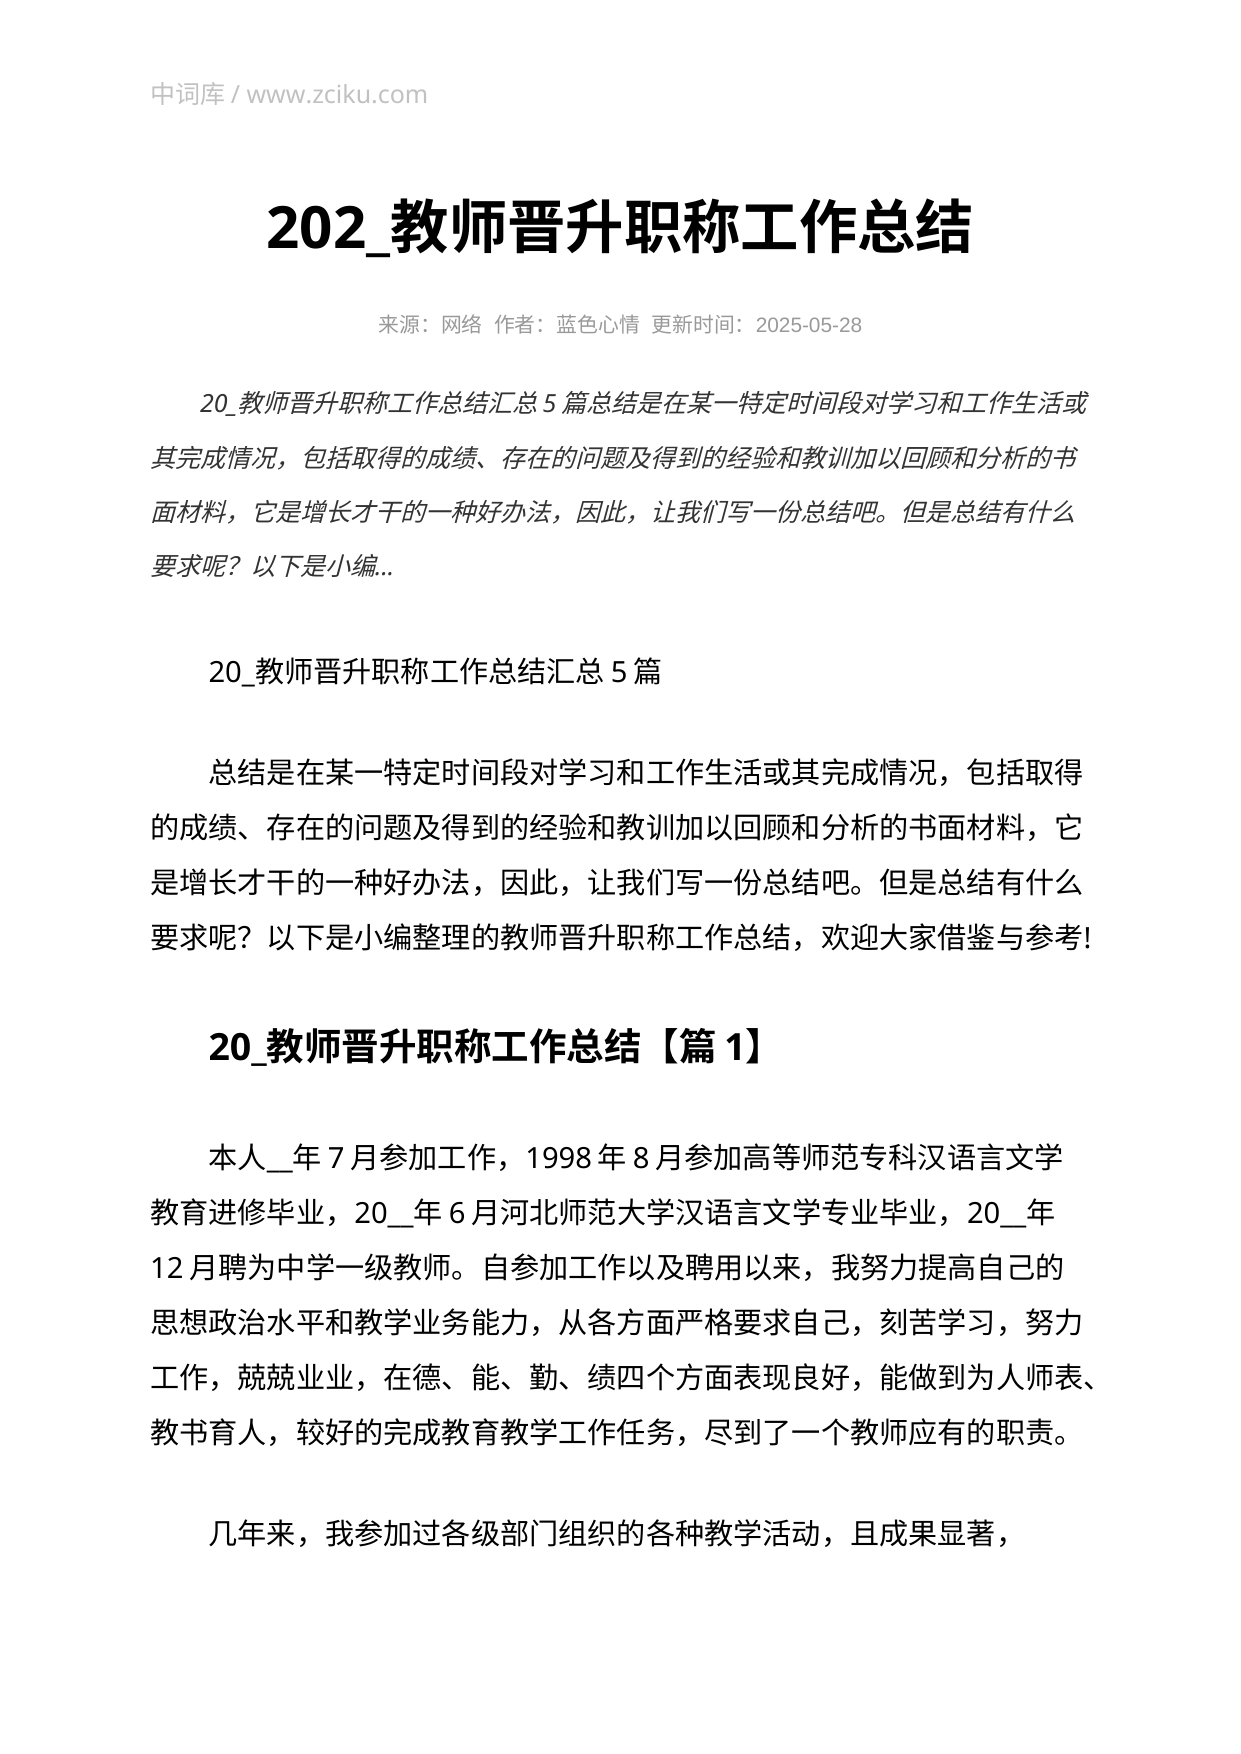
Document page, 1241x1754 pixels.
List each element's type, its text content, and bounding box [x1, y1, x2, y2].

text 20_教师晋升职称工作总结汇总5篇总结是在某一特定时间段对学习和工作生活或其完成情况，包括取得的成绩、存在的问题及得到的经验和教训加以回顾和分析的书面材料，它是增长才干的一种好办法，因此，让我们写一份总结吧。但是总结有什么要求呢？以下是小编... [150, 384, 1090, 583]
text 20_教师晋升职称工作总结汇总5篇 [150, 648, 1090, 691]
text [150, 1511, 1090, 1553]
subtitle 202_教师晋升职称工作总结 [150, 181, 1090, 266]
text 来源：网络 作者：蓝色心情 更新时间：2025-05-28 [150, 313, 1090, 337]
text 总结是在某一特定时间段对学习和工作生活或其完成情况，包括取得的成绩、存在的问题及得到的经验和教训加以回顾和分析的书面材料，它是增长才干的一种好办法，因此，让我们写一份总结吧。但是总结有什么要求呢？以下是小编整理的教师晋升职称工作总结，欢迎大家借鉴与参考! [150, 750, 1090, 957]
text 20_教师晋升职称工作总结【篇1】 [150, 1017, 1090, 1071]
text 本人__年7月参加工作，1998年8月参加高等师范专科汉语言文学教育进修毕业，20__年6月河北师范大学汉语言文学专业毕业，20__年12月聘为中学一级教师。自参加工作以及聘用以来，我努力提高自己的思想政治水平和教学业务能力，从各方面严格要求自己，刻苦学习，努力工作，兢兢业业，在德、能、勤、绩四个方面表现良好，能做到为人师表、教书育人，较好的完成教育教学工作任务，尽到了一个教师应有的职责。 [150, 1134, 1090, 1451]
